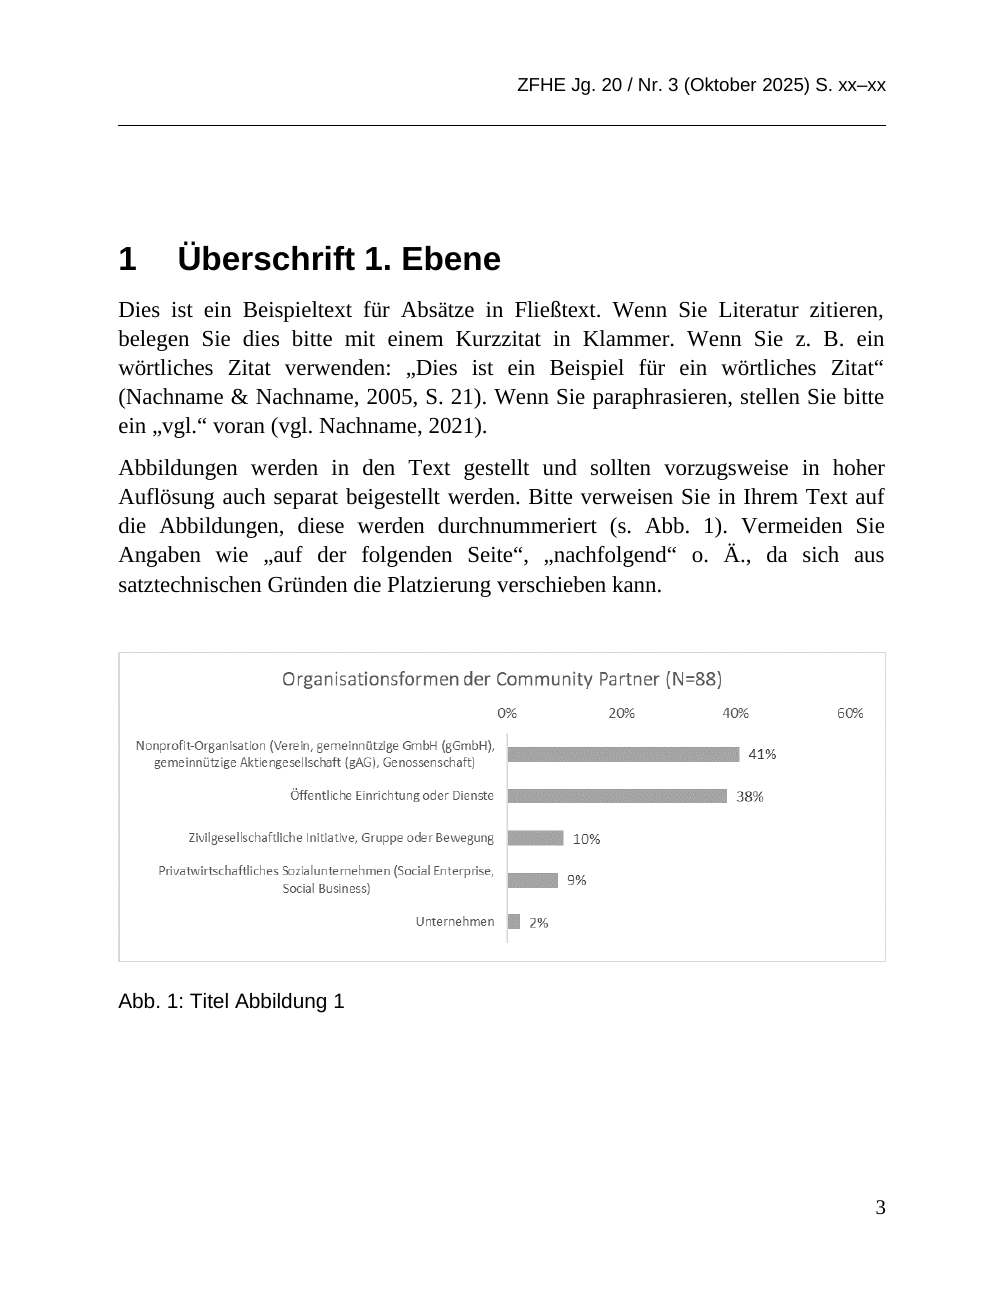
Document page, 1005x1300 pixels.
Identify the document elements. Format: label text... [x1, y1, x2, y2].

text Abb. 1: Titel Abbildung 1 [118, 989, 886, 1013]
text Dies ist ein Beispieltext für Absätze in Fließtext. Wenn Sie Literatur zitieren, belegen Sie dies bitte mit einem Kurzzitat in Klammer. Wenn Sie z. B. ein wörtliches Zitat verwenden: „Dies ist ein Beispiel für ein wörtliches Zitat“ (Nachname & Nachname, 2005, S. 21). Wenn Sie paraphrasieren, stellen Sie bitte ein „vgl.“ voran (vgl. Nachname, 2021). [118, 294, 886, 439]
text Abbildungen werden in den Text gestellt und sollten vorzugsweise in hoher Auflösung auch separat beigestellt werden. Bitte verweisen Sie in Ihrem Text auf die Abbildungen, diese werden durchnummeriert (s. Abb. 1). Vermeiden Sie Angaben wie „auf der folgenden Seite“, „nachfolgend“ o. Ä., da sich aus satztechnischen Gründen die Platzierung verschieben kann. [118, 452, 886, 598]
text 1 Überschrift 1. Ebene [118, 239, 886, 277]
picture [118, 652, 886, 962]
